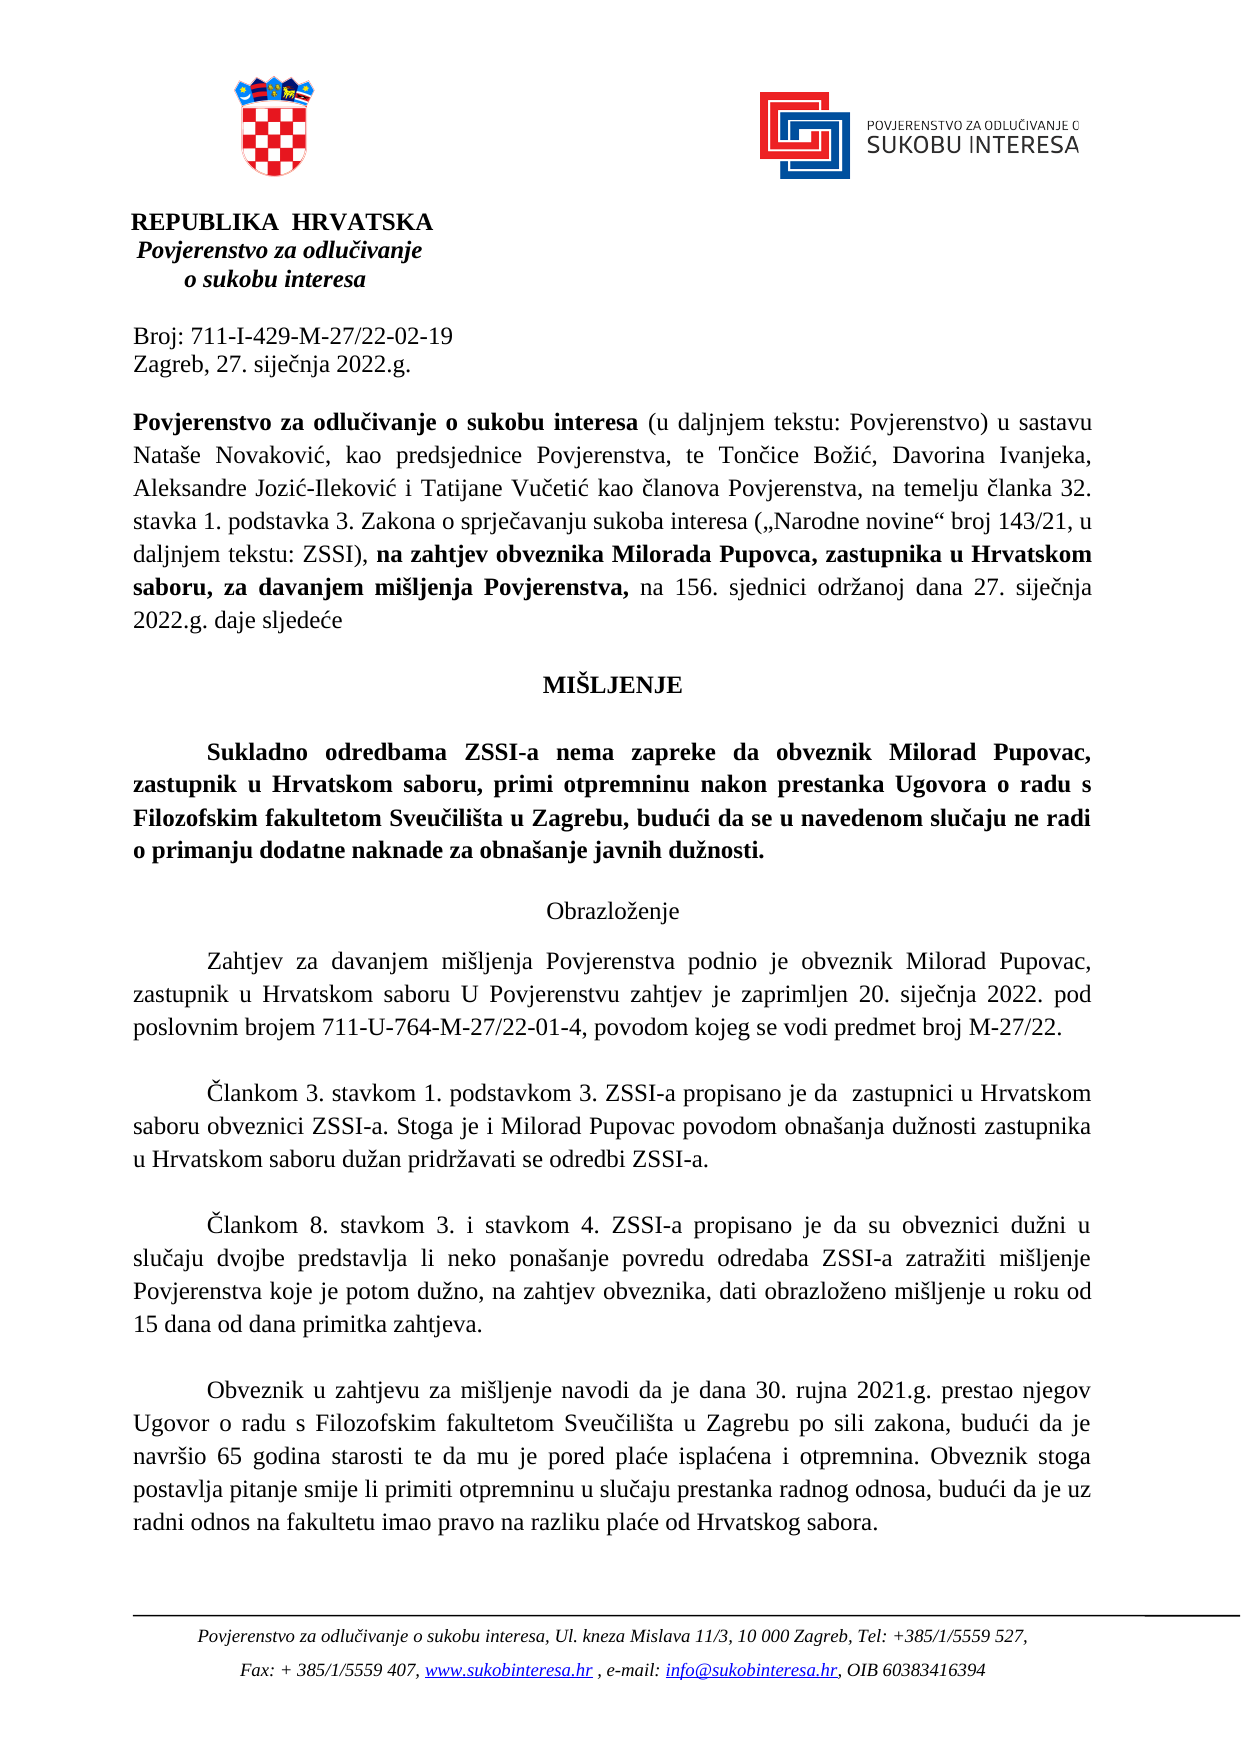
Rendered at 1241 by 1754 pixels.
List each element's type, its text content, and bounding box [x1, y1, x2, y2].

text Člankom 3. stavkom 1. podstavkom 3. ZSSI-a propisano je da zastupnici u Hrvatskom saboru obveznici ZSSI-a. Stoga je i Milorad Pupovac povodom obnašanja dužnosti zastupnika u Hrvatskom saboru dužan pridržavati se odredbi ZSSI-a. [133, 1078, 1092, 1173]
text Zagreb, 27. siječnja 2022.g. [133, 349, 1033, 378]
text Povjerenstvo za odlučivanje o sukobu interesa (u daljnjem tekstu: Povjerenstvo) u sastavu Nataše Novaković, kao predsjednice Povjerenstva, te Tončice Božić, Davorina Ivanjeka, Aleksandre Jozić-Ileković i Tatijane Vučetić kao članova Povjerenstva, na temelju članka 32. stavka 1. podstavka 3. Zakona o sprječavanju sukoba interesa („Narodne novine“ broj 143/21, u daljnjem tekstu: ZSSI), na zahtjev obveznika Milorada Pupovca, zastupnika u Hrvatskom saboru, za davanjem mišljenja Povjerenstva, na 156. sjednici održanoj dana 27. siječnja 2022.g. daje sljedeće [133, 407, 1092, 634]
text MIŠLJENJE [133, 671, 1092, 699]
text Broj: 711-I-429-M-27/22-02-19 [133, 321, 1092, 349]
text Obveznik u zahtjevu za mišljenje navodi da je dana 30. rujna 2021.g. prestao njegov Ugovor o radu s Filozofskim fakultetom Sveučilišta u Zagrebu po sili zakona, budući da je navršio 65 godina starosti te da mu je pored plaće isplaćena i otpremnina. Obveznik stoga postavlja pitanje smije li primiti otpremninu u slučaju prestanka radnog odnosa, budući da je uz radni odnos na fakultetu imao pravo na razliku plaće od Hrvatskog sabora. [133, 1375, 1092, 1536]
text Člankom 8. stavkom 3. i stavkom 4. ZSSI-a propisano je da su obveznici dužni u slučaju dvojbe predstavlja li neko ponašanje povredu odredaba ZSSI-a zatražiti mišljenje Povjerenstva koje je potom dužno, na zahtjev obveznika, dati obrazloženo mišljenje u roku od 15 dana od dana primitka zahtjeva. [133, 1210, 1092, 1338]
picture [231, 73, 320, 179]
text Obrazloženje [133, 896, 1092, 925]
text Zahtjev za davanjem mišljenja Povjerenstva podnio je obveznik Milorad Pupovac, zastupnik u Hrvatskom saboru U Povjerenstvu zahtjev je zaprimljen 20. siječnja 2022. pod poslovnim brojem 711-U-764-M-27/22-01-4, povodom kojeg se vodi predmet broj M-27/22. [133, 946, 1092, 1041]
picture [760, 92, 1079, 179]
text Sukladno odredbama ZSSI-a nema zapreke da obveznik Milorad Pupovac, zastupnik u Hrvatskom saboru, primi otpremninu nakon prestanka Ugovora o radu s Filozofskim fakultetom Sveučilišta u Zagrebu, budući da se u navedenom slučaju ne radi o primanju dodatne naknade za obnašanje javnih dužnosti. [133, 737, 1092, 864]
